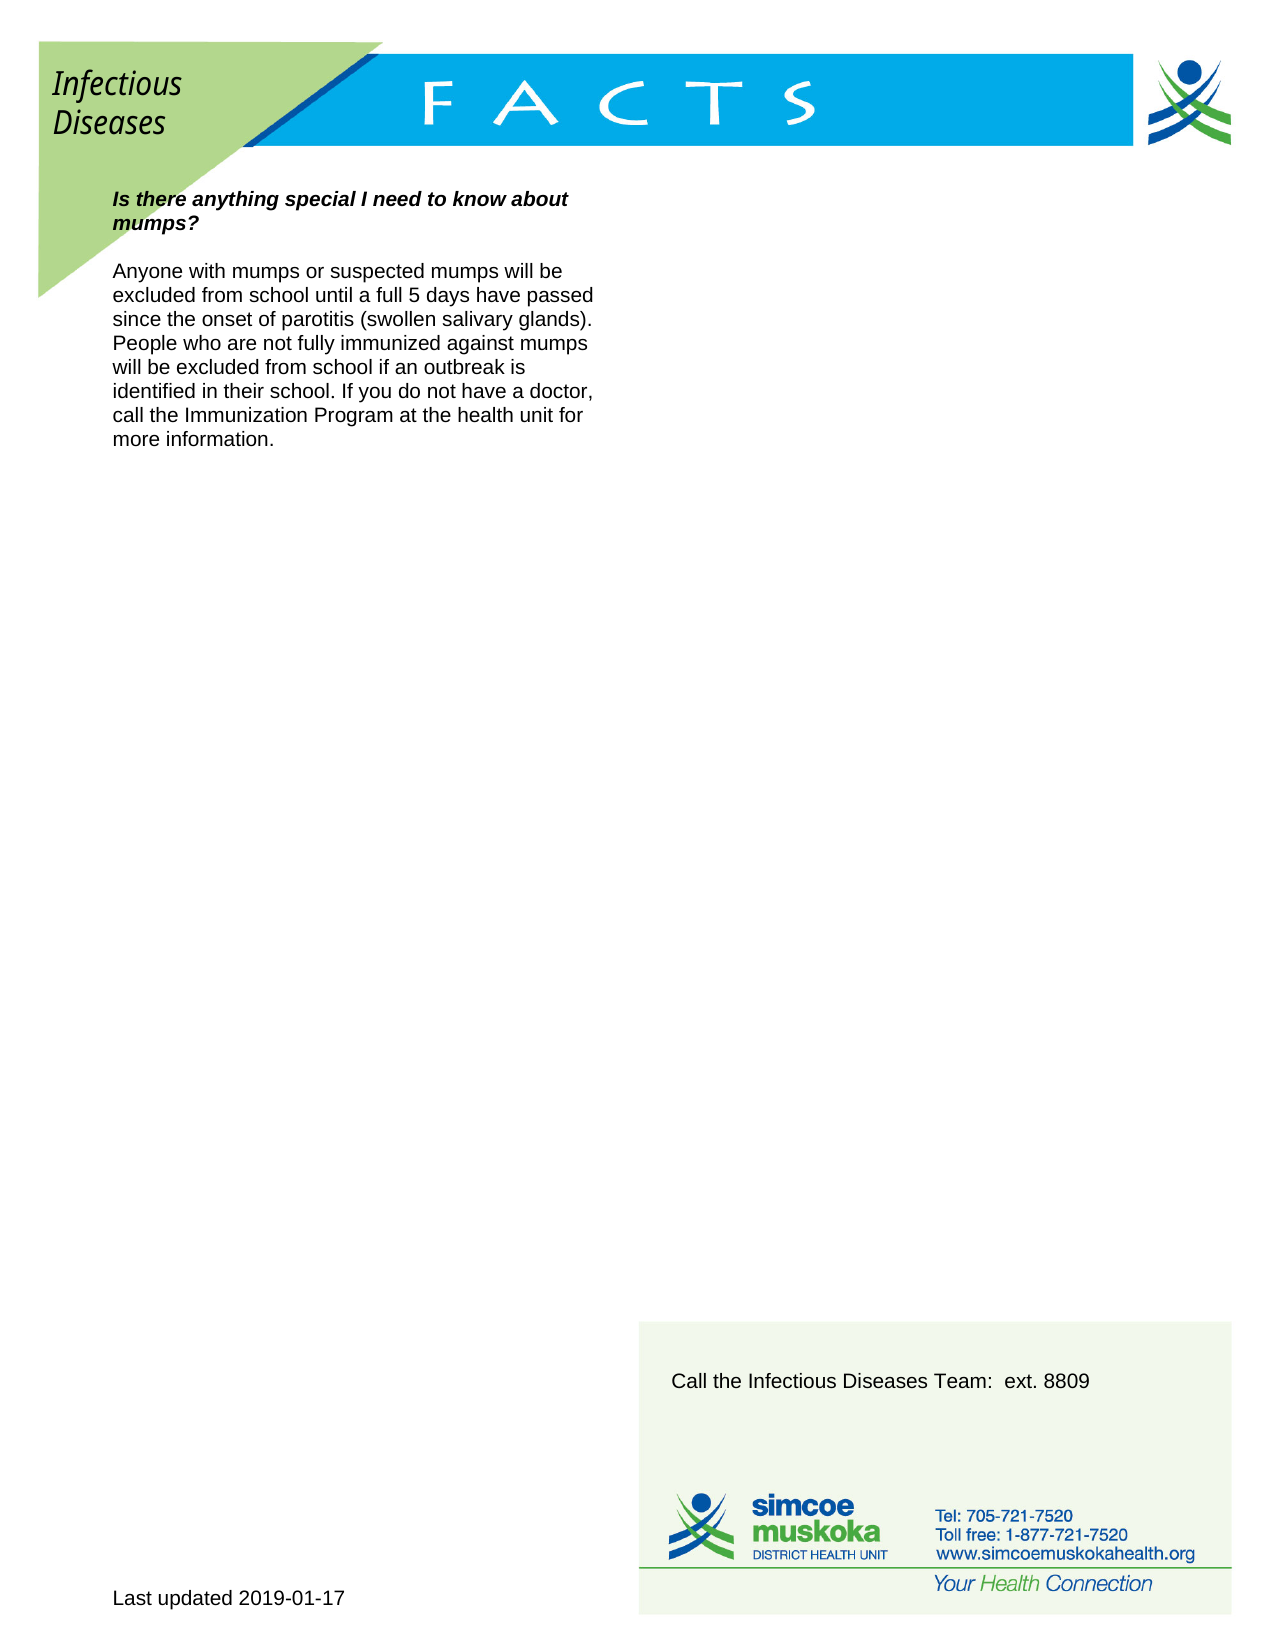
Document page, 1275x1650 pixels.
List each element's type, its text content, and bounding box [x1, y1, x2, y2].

text Is there anything special I need to know about mumps? [112, 187, 600, 235]
text Anyone with mumps or suspected mumps will be excluded from school until a full 5 days have passed since the onset of parotitis (swollen salivary glands). People who are not fully immunized against mumps will be excluded from school if an outbreak is identified in their school. If you do not have a doctor, call the Immunization Program at the health unit for more information. [112, 259, 600, 451]
picture [0, 0, 1275, 1650]
